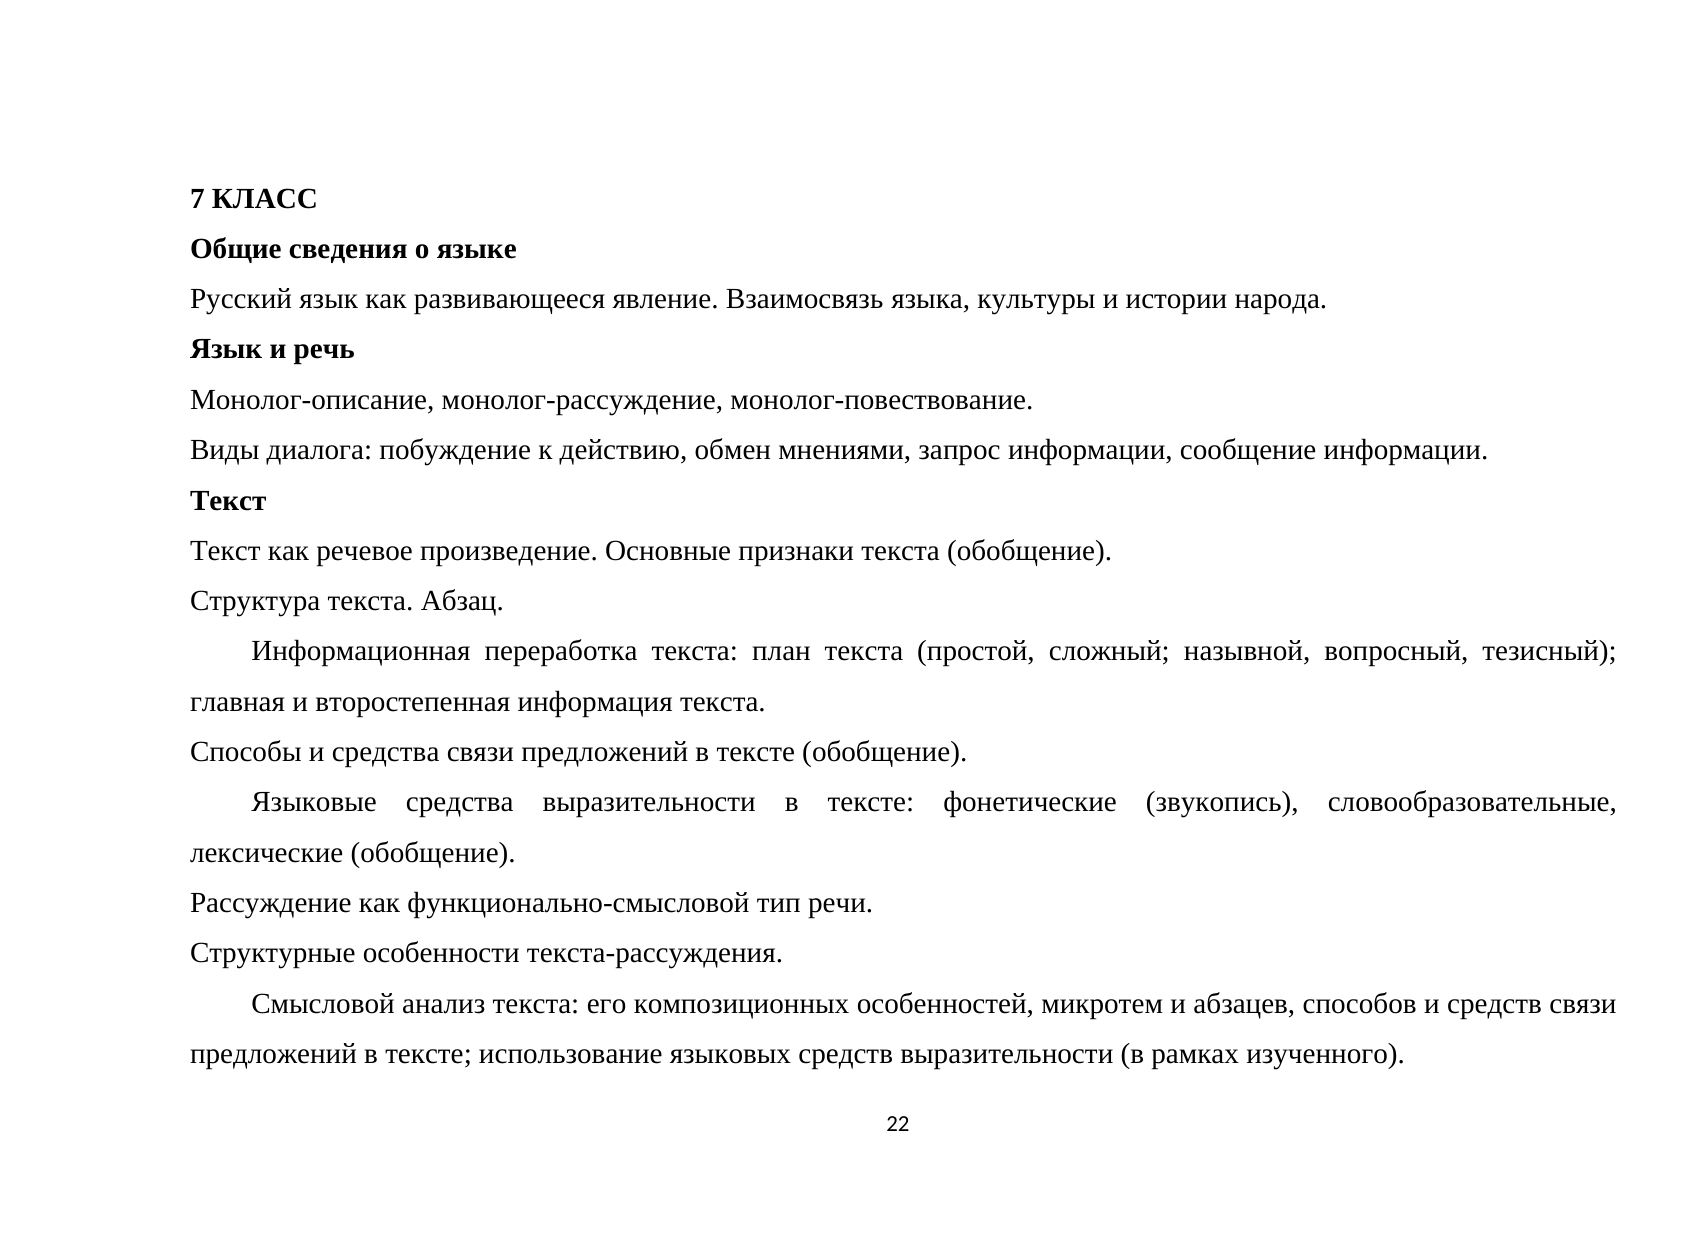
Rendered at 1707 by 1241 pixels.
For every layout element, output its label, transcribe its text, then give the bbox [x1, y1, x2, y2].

text Текст [190, 483, 1618, 516]
text 7 КЛАСС [190, 181, 1618, 214]
text Виды диалога: побуждение к действию, обмен мнениями, запрос информации, сообщение информации. [190, 432, 1618, 466]
text Структура текста. Абзац. [190, 583, 1618, 617]
text Общие сведения о языке [190, 231, 1618, 264]
text Смысловой анализ текста: его композиционных особенностей, микротем и абзацев, способов и средств связи предложений в тексте; использование языковых средств выразительности (в рамках изученного). [190, 986, 1618, 1069]
text Информационная переработка текста: план текста (простой, сложный; назывной, вопросный, тезисный); главная и второстепенная информация текста. [190, 633, 1618, 717]
text Монолог-описание, монолог-рассуждение, монолог-повествование. [190, 382, 1618, 416]
text Язык и речь [190, 332, 1618, 365]
text Языковые средства выразительности в тексте: фонетические (звукопись), словообразовательные, лексические (обобщение). [190, 784, 1618, 868]
text Способы и средства связи предложений в тексте (обобщение). [190, 734, 1618, 768]
text Структурные особенности текста-рассуждения. [190, 935, 1618, 969]
text Русский язык как развивающееся явление. Взаимосвязь ­языка, культуры и истории народа. [190, 281, 1618, 315]
text Рассуждение как функционально-смысловой тип речи. [190, 885, 1618, 919]
text Текст как речевое произведение. Основные признаки текста (обобщение). [190, 533, 1618, 566]
